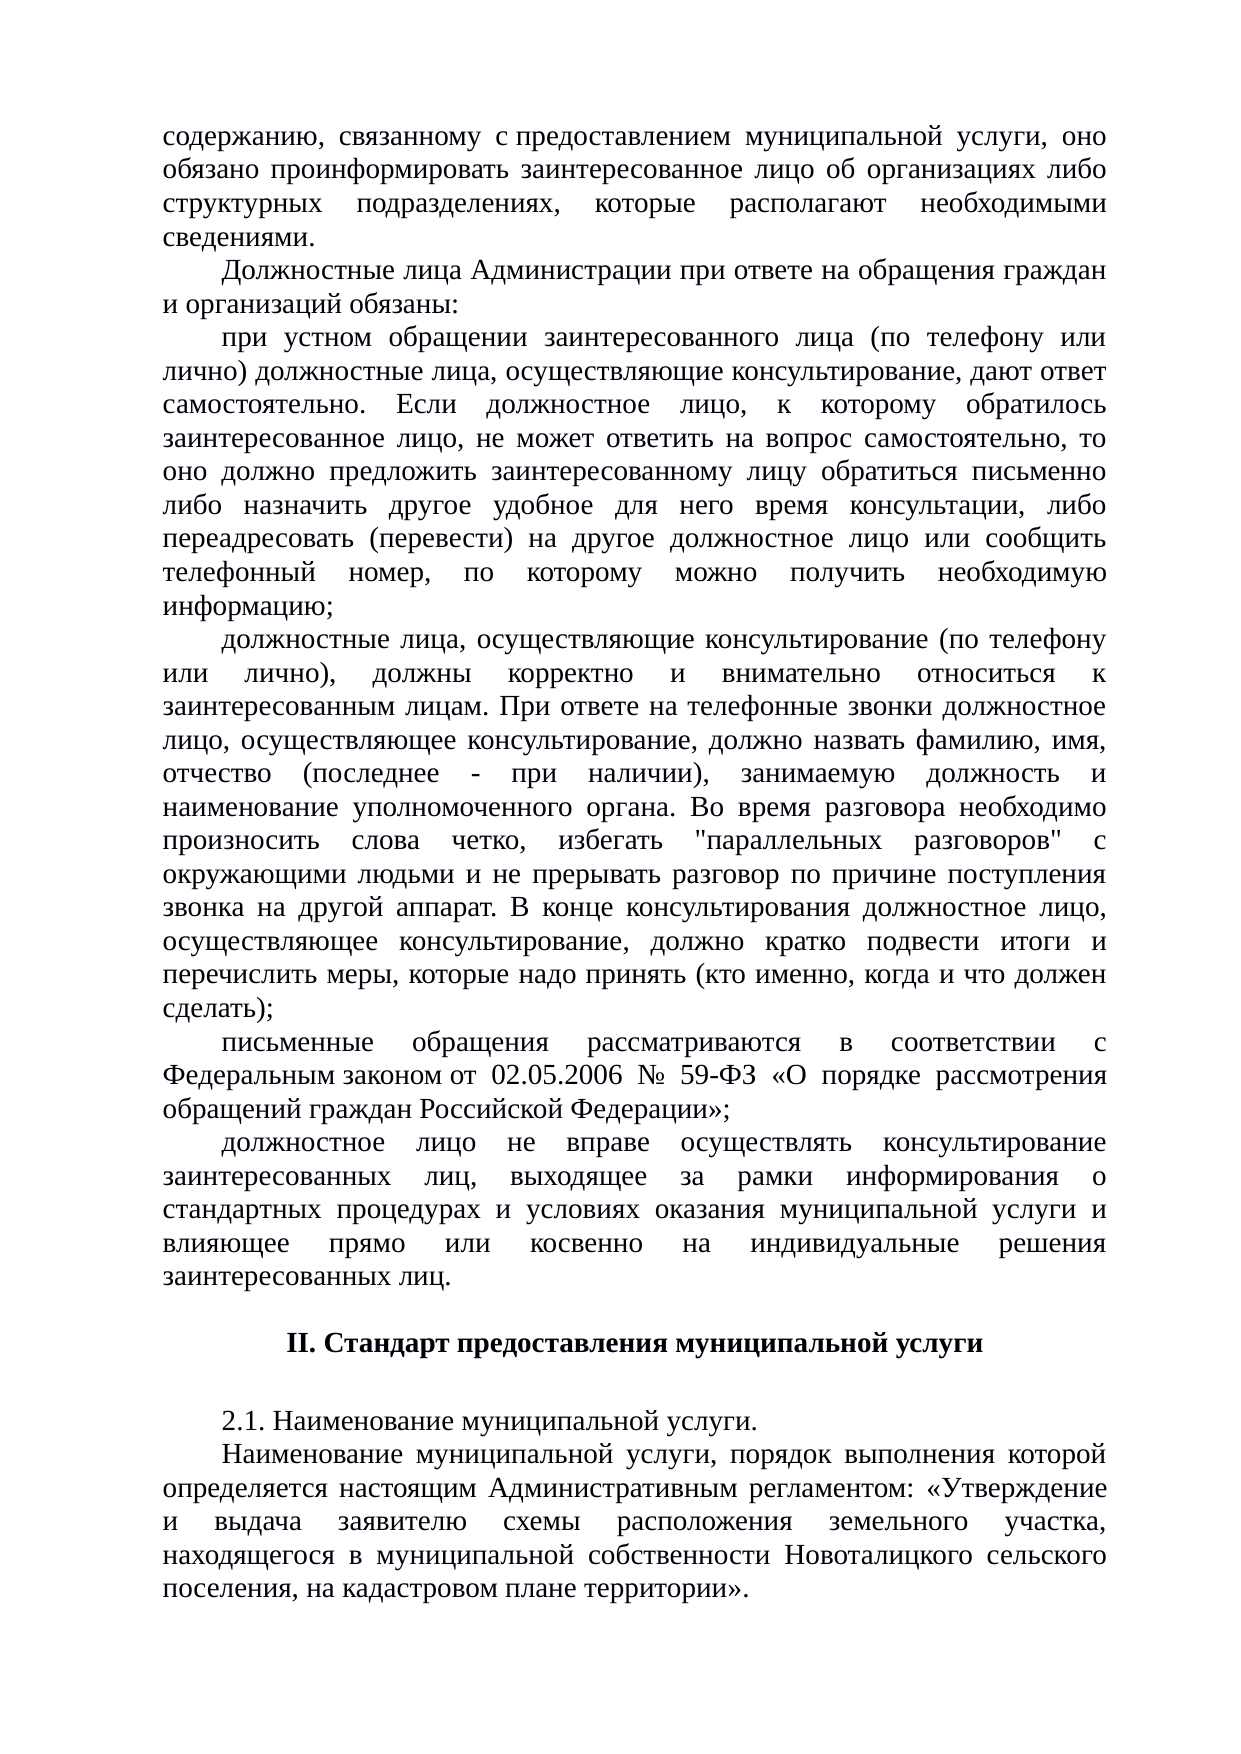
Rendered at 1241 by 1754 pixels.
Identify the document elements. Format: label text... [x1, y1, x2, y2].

text Наименование муниципальной услуги, порядок выполнения которой определяется настоящим Административным регламентом: «Утверждение и выдача заявителю схемы расположения земельного участка, находящегося в муниципальной собственности Новоталицкого сельского поселения, на кадастровом плане территории». [162, 1436, 1107, 1604]
text письменные обращения рассматриваются в соответствии с Федеральным законом от 02.05.2006 № 59-ФЗ «О порядке рассмотрения обращений граждан Российской Федерации»; [162, 1024, 1107, 1124]
text 2.1. Наименование муниципальной услуги. [162, 1403, 1107, 1436]
text при устном обращении заинтересованного лица (по телефону или лично) должностные лица, осуществляющие консультирование, дают ответ самостоятельно. Если должностное лицо, к которому обратилось заинтересованное лицо, не может ответить на вопрос самостоятельно, то оно должно предложить заинтересованному лицу обратиться письменно либо назначить другое удобное для него время консультации, либо переадресовать (перевести) на другое должностное лицо или сообщить телефонный номер, по которому можно получить необходимую информацию; [162, 319, 1107, 621]
text должностные лица, осуществляющие консультирование (по телефону или лично), должны корректно и внимательно относиться к заинтересованным лицам. При ответе на телефонные звонки должностное лицо, осуществляющее консультирование, должно назвать фамилию, имя, отчество (последнее - при наличии), занимаемую должность и наименование уполномоченного органа. Во время разговора необходимо произносить слова четко, избегать "параллельных разговоров" с окружающими людьми и не прерывать разговор по причине поступления звонка на другой аппарат. В конце консультирования должностное лицо, осуществляющее консультирование, должно кратко подвести итоги и перечислить меры, которые надо принять (кто именно, когда и что должен сделать); [162, 621, 1107, 1024]
text Должностные лица Администрации при ответе на обращения граждан и организаций обязаны: [162, 252, 1107, 319]
text должностное лицо не вправе осуществлять консультирование заинтересованных лиц, выходящее за рамки информирования о стандартных процедурах и условиях оказания муниципальной услуги и влияющее прямо или косвенно на индивидуальные решения заинтересованных лиц. [162, 1124, 1107, 1292]
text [162, 118, 1107, 252]
text II. Стандарт предоставления муниципальной услуги [162, 1326, 1107, 1359]
